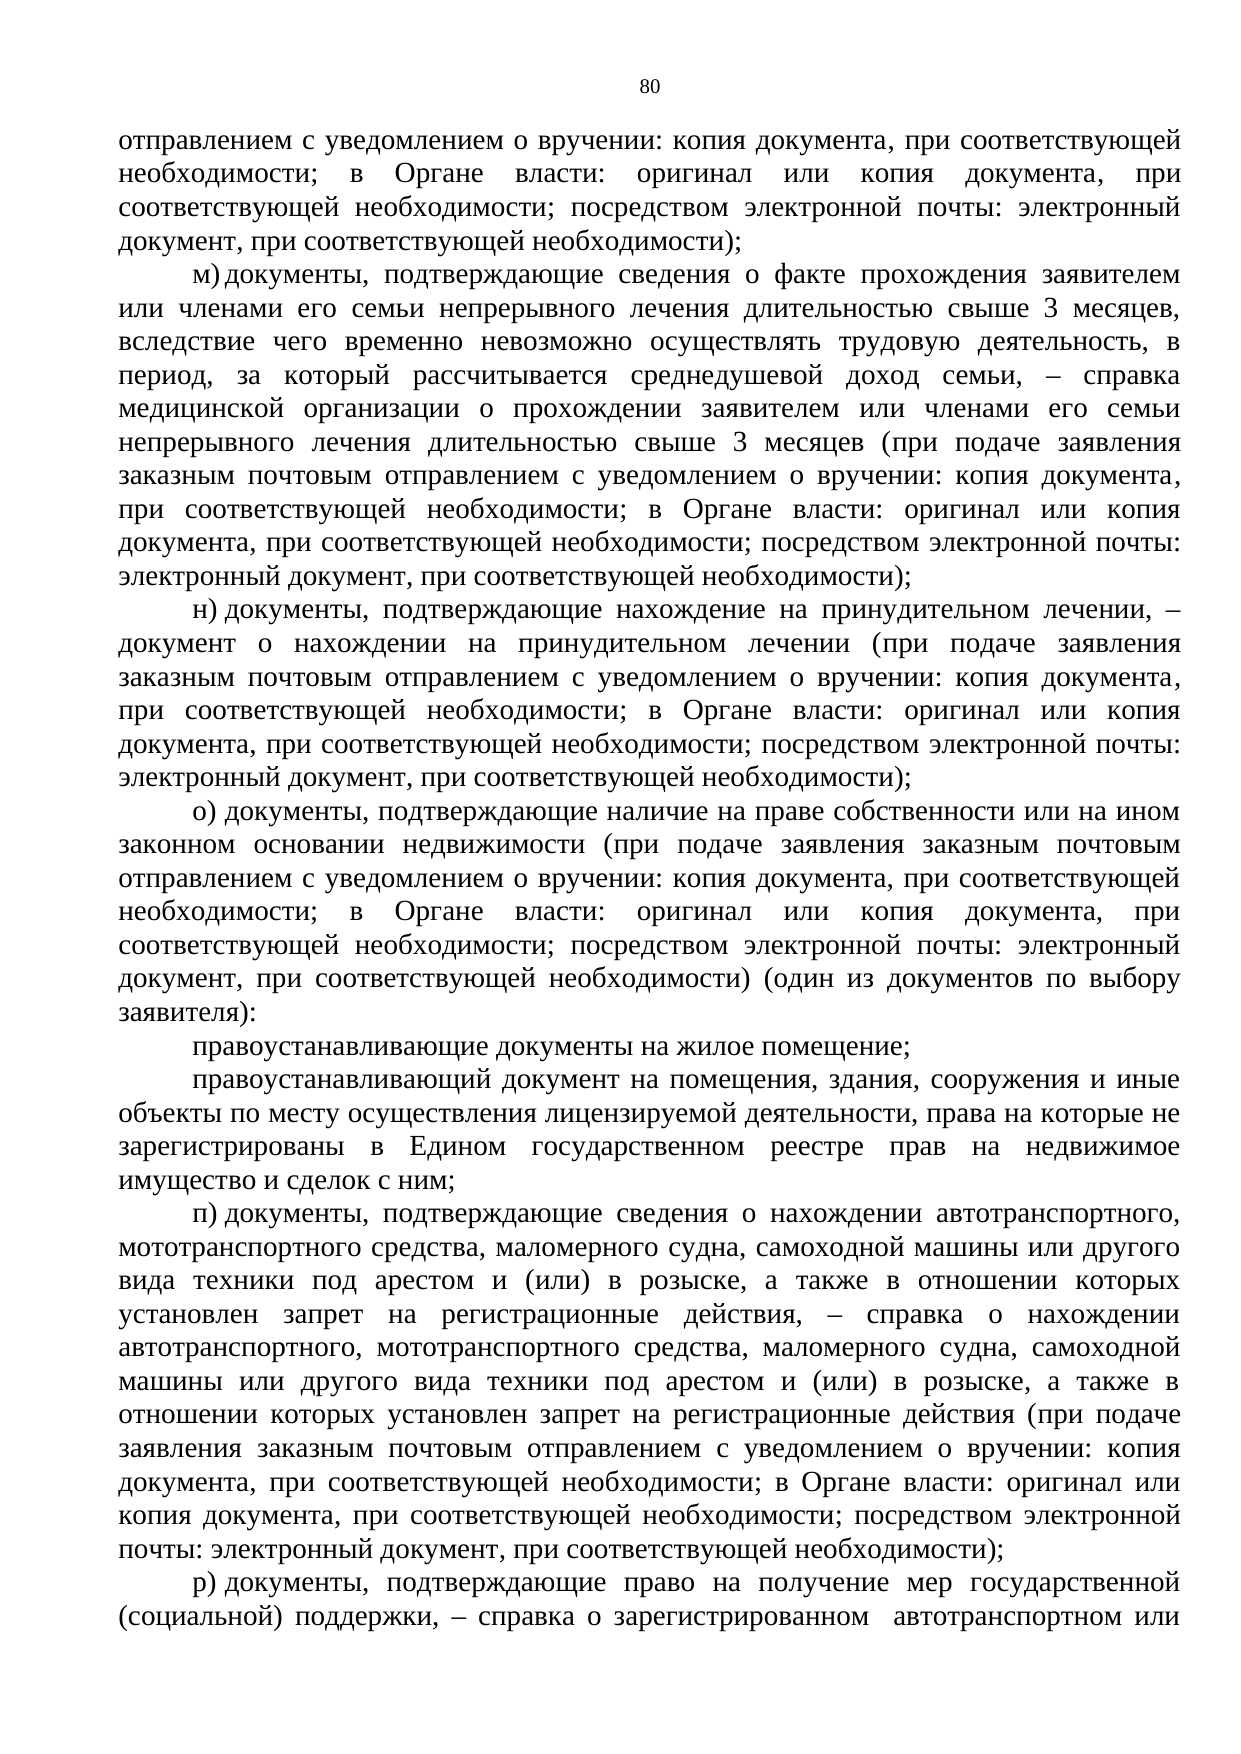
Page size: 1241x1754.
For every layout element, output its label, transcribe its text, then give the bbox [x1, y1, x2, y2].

text правоустанавливающие документы на жилое помещение; [118, 1028, 1181, 1061]
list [118, 122, 1181, 256]
list документы, подтверждающие сведения о нахождении автотранспортного, мототранспортного средства, маломерного судна, самоходной машины или другого вида техники под арестом и (или) в розыске, а также в отношении которых установлен запрет на регистрационные действия, – справка о нахождении автотранспортного, мототранспортного средства, маломерного судна, самоходной машины или другого вида техники под арестом и (или) в розыске, а также в отношении которых установлен запрет на регистрационные действия (при подаче заявления заказным почтовым отправлением с уведомлением о вручении: копия документа, при соответствующей необходимости; в Органе власти: оригинал или копия документа, при соответствующей необходимости; посредством электронной почты: электронный документ, при соответствующей необходимости); [118, 1195, 1181, 1564]
list документы, подтверждающие сведения о факте прохождения заявителем или членами его семьи непрерывного лечения длительностью свыше 3 месяцев, вследствие чего временно невозможно осуществлять трудовую деятельность, в период, за который рассчитывается среднедушевой доход семьи, – справка медицинской организации о прохождении заявителем или членами его семьи непрерывного лечения длительностью свыше 3 месяцев (при подаче заявления заказным почтовым отправлением с уведомлением о вручении: копия документа, при соответствующей необходимости; в Органе власти: оригинал или копия документа, при соответствующей необходимости; посредством электронной почты: электронный документ, при соответствующей необходимости); [118, 256, 1181, 592]
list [118, 1564, 1181, 1631]
text правоустанавливающий документ на помещения, здания, сооружения и иные объекты по месту осуществления лицензируемой деятельности, права на которые не зарегистрированы в Едином государственном реестре прав на недвижимое имущество и сделок с ним; [118, 1061, 1181, 1195]
list документы, подтверждающие наличие на праве собственности или на ином законном основании недвижимости (при подаче заявления заказным почтовым отправлением с уведомлением о вручении: копия документа, при соответствующей необходимости; в Органе власти: оригинал или копия документа, при соответствующей необходимости; посредством электронной почты: электронный документ, при соответствующей необходимости) (один из документов по выбору заявителя): [118, 793, 1181, 1028]
list документы, подтверждающие нахождение на принудительном лечении, – документ о нахождении на принудительном лечении (при подаче заявления заказным почтовым отправлением с уведомлением о вручении: копия документа, при соответствующей необходимости; в Органе власти: оригинал или копия документа, при соответствующей необходимости; посредством электронной почты: электронный документ, при соответствующей необходимости); [118, 592, 1181, 793]
